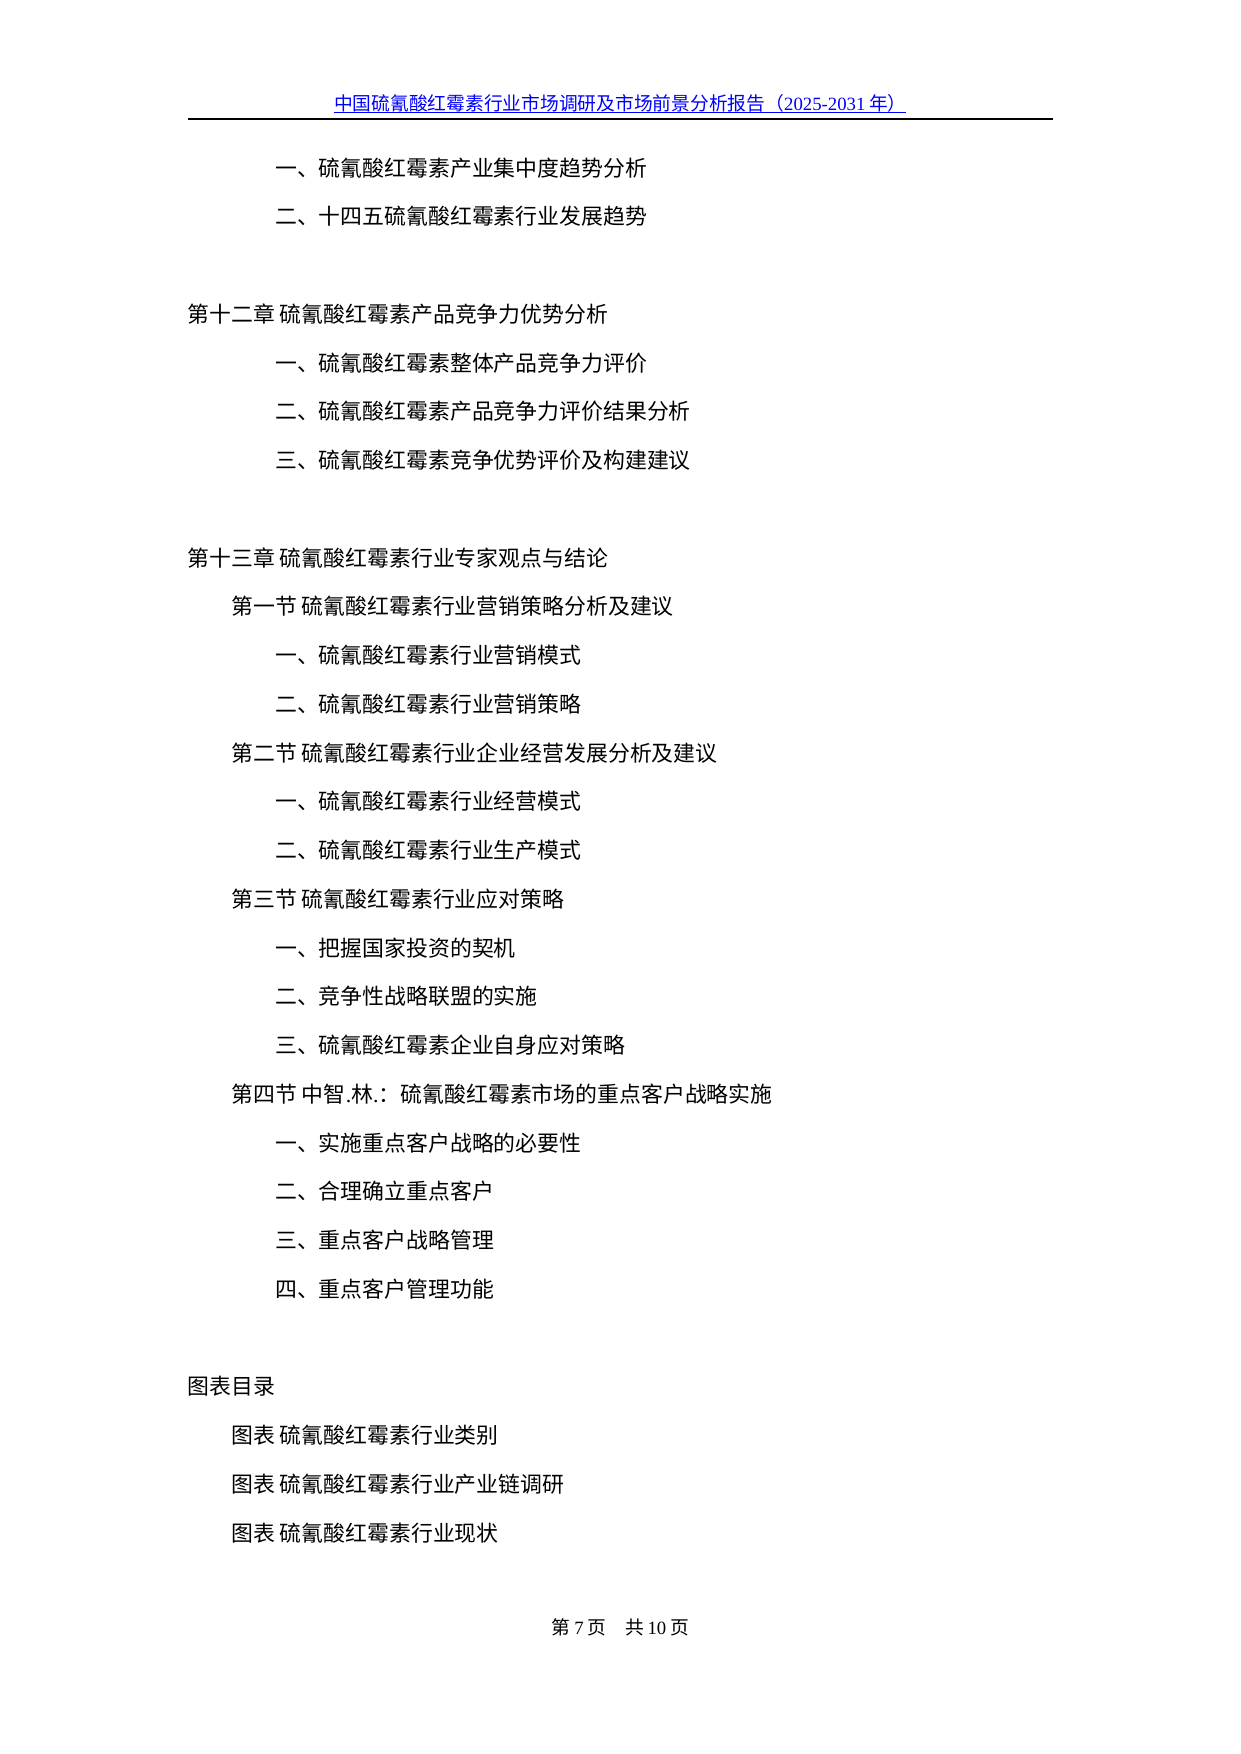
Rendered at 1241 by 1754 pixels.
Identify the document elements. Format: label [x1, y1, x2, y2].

text [187, 150, 1053, 1548]
